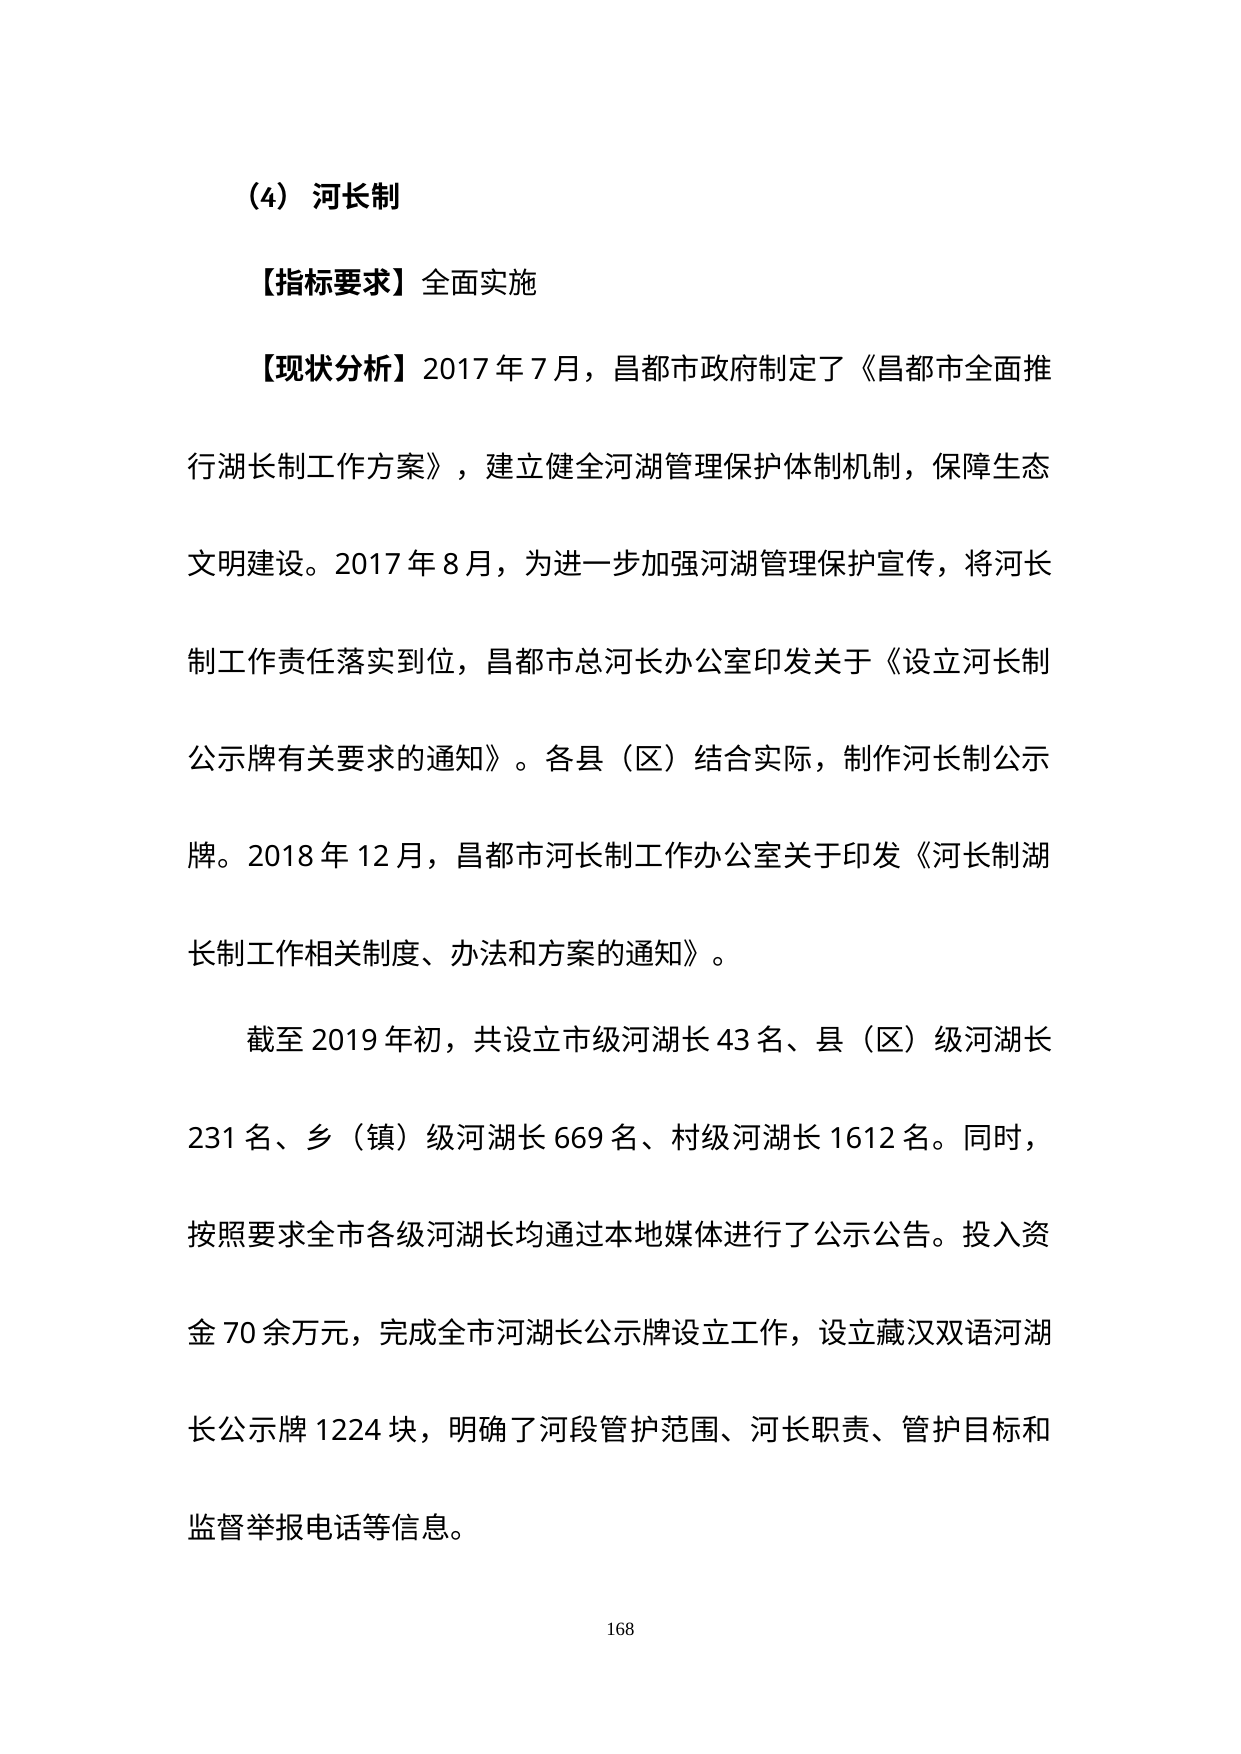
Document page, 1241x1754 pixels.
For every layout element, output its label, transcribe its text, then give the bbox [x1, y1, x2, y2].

text 【现状分析】2017年7月，昌都市政府制定了《昌都市全面推行湖长制工作方案》，建立健全河湖管理保护体制机制，保障生态文明建设。2017年8月，为进一步加强河湖管理保护宣传，将河长制工作责任落实到位，昌都市总河长办公室印发关于《设立河长制公示牌有关要求的通知》。各县（区）结合实际，制作河长制公示牌。2018年12月，昌都市河长制工作办公室关于印发《河长制湖长制工作相关制度、办法和方案的通知》。 [187, 334, 1053, 984]
subtitle 河长制 [231, 162, 1053, 227]
text 截至2019年初，共设立市级河湖长43名、县（区）级河湖长231名、乡（镇）级河湖长669名、村级河湖长1612名。同时，按照要求全市各级河湖长均通过本地媒体进行了公示公告。投入资金70余万元，完成全市河湖长公示牌设立工作，设立藏汉双语河湖长公示牌1224块，明确了河段管护范围、河长职责、管护目标和监督举报电话等信息。 [187, 1005, 1053, 1558]
text 【指标要求】全面实施 [187, 248, 1053, 313]
